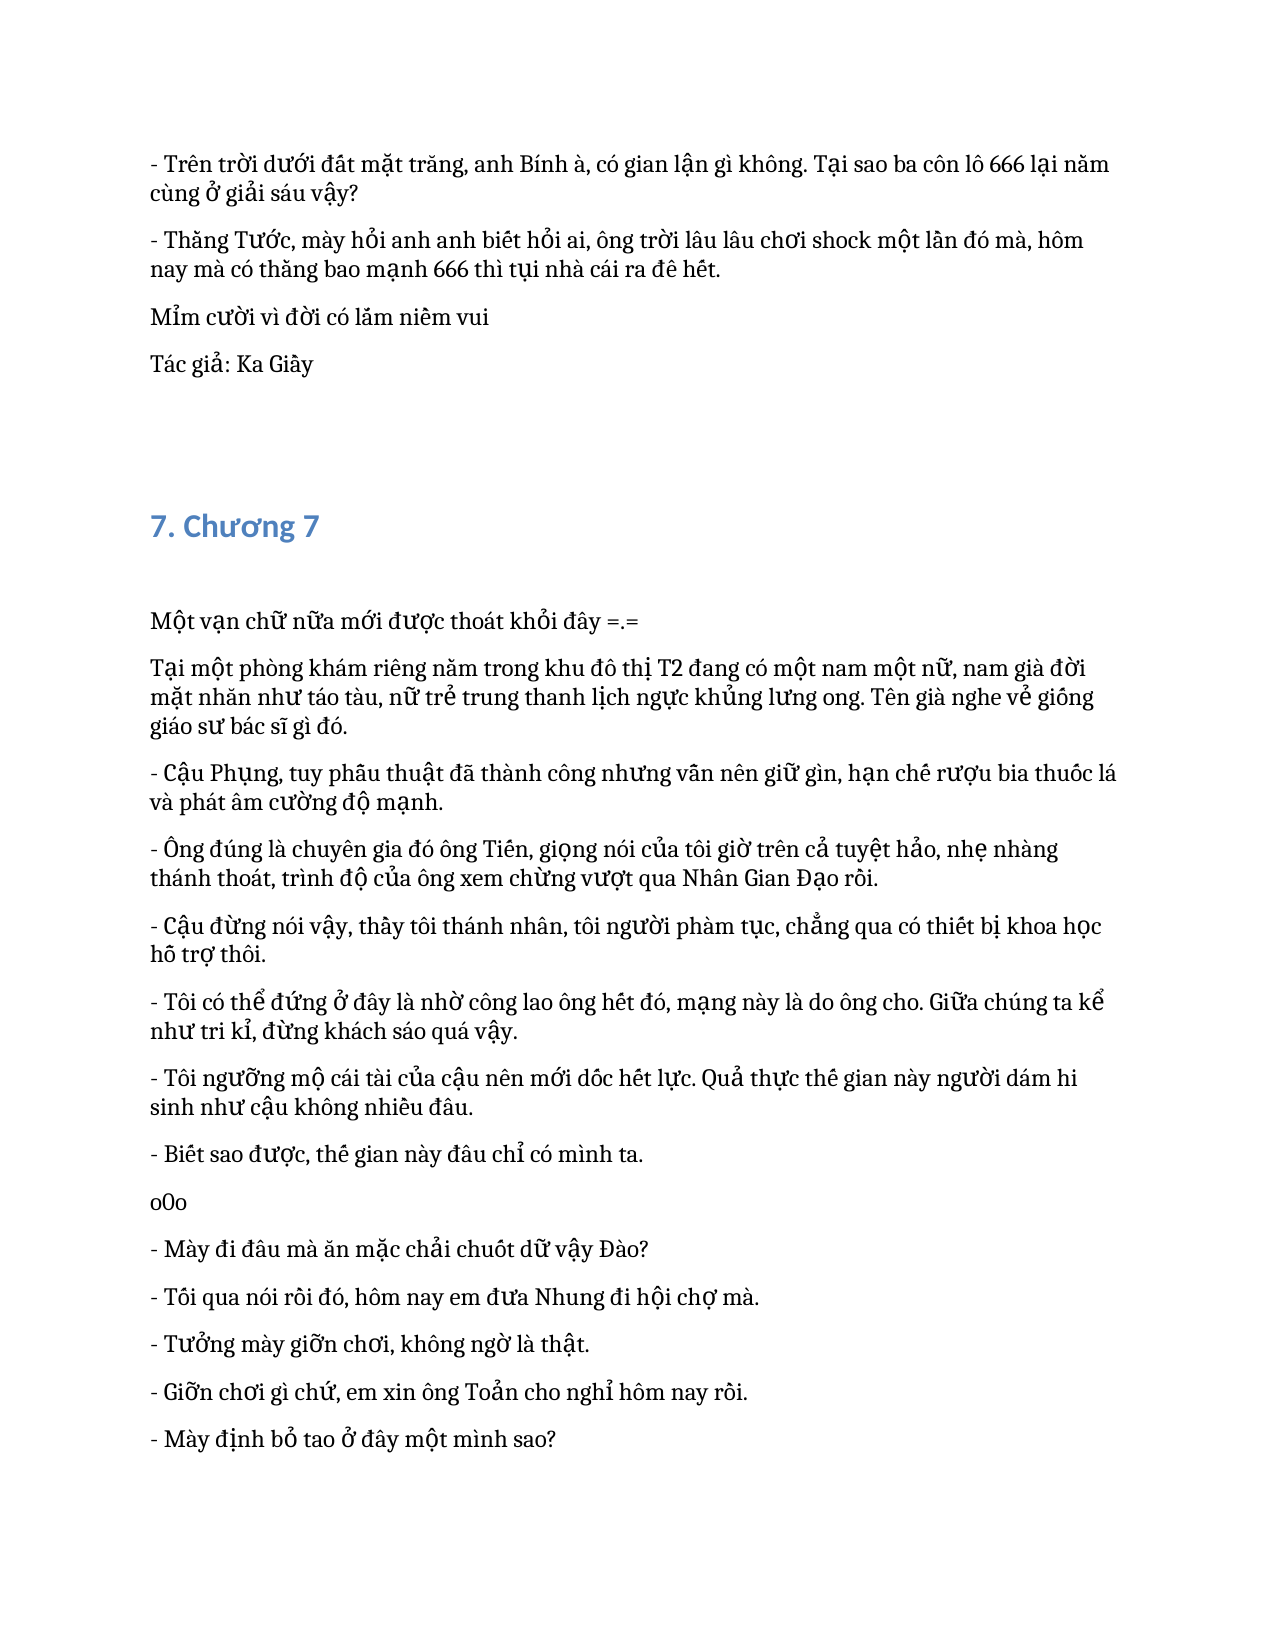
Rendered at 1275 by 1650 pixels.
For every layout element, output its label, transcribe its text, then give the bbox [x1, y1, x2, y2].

text o0o [150, 1188, 1125, 1217]
text - Tôi có thể đứng ở đây là nhờ công lao ông hết đó, mạng này là do ông cho. Giữa chúng ta kể như tri kỉ, đừng khách sáo quá vậy. [150, 988, 1125, 1045]
subtitle 7. Chương 7 [150, 504, 1125, 545]
text - Tôi ngưỡng mộ cái tài của cậu nên mới dốc hết lực. Quả thực thế gian này người dám hi sinh như cậu không nhiều đâu. [150, 1064, 1125, 1122]
text Tác giả: Ka Giầy [150, 350, 1125, 379]
text - Mày đi đâu mà ăn mặc chải chuốt dữ vậy Đào? [150, 1235, 1125, 1264]
text - Tối qua nói rồi đó, hôm nay em đưa Nhung đi hội chợ mà. [150, 1283, 1125, 1312]
text Mỉm cười vì đời có lắm niềm vui [150, 302, 1125, 331]
text - Tưởng mày giỡn chơi, không ngờ là thật. [150, 1330, 1125, 1359]
text - Thằng Tước, mày hỏi anh anh biết hỏi ai, ông trời lâu lâu chơi shock một lần đó mà, hôm nay mà có thằng bao mạnh 666 thì tụi nhà cái ra đê hết. [150, 226, 1125, 284]
text - Biết sao được, thế gian này đâu chỉ có mình ta. [150, 1140, 1125, 1169]
text Tại một phòng khám riêng nằm trong khu đô thị T2 đang có một nam một nữ, nam già đời mặt nhăn như táo tàu, nữ trẻ trung thanh lịch ngực khủng lưng ong. Tên già nghe vẻ giống giáo sư bác sĩ gì đó. [150, 654, 1125, 740]
text Một vạn chữ nữa mới được thoát khỏi đây =.= [150, 549, 1125, 635]
text - Ông đúng là chuyên gia đó ông Tiến, giọng nói của tôi giờ trên cả tuyệt hảo, nhẹ nhàng thánh thoát, trình độ của ông xem chừng vượt qua Nhân Gian Đạo rồi. [150, 835, 1125, 893]
text - Mày định bỏ tao ở đây một mình sao? [150, 1425, 1125, 1454]
text - Trên trời dưới đất mặt trăng, anh Bính à, có gian lận gì không. Tại sao ba côn lô 666 lại nằm cùng ở giải sáu vậy? [150, 150, 1125, 207]
text - Cậu Phụng, tuy phẫu thuật đã thành công nhưng vẫn nên giữ gìn, hạn chế rượu bia thuốc lá và phát âm cường độ mạnh. [150, 759, 1125, 817]
text - Giỡn chơi gì chứ, em xin ông Toản cho nghỉ hôm nay rồi. [150, 1378, 1125, 1407]
text - Cậu đừng nói vậy, thầy tôi thánh nhân, tôi người phàm tục, chẳng qua có thiết bị khoa học hỗ trợ thôi. [150, 912, 1125, 969]
